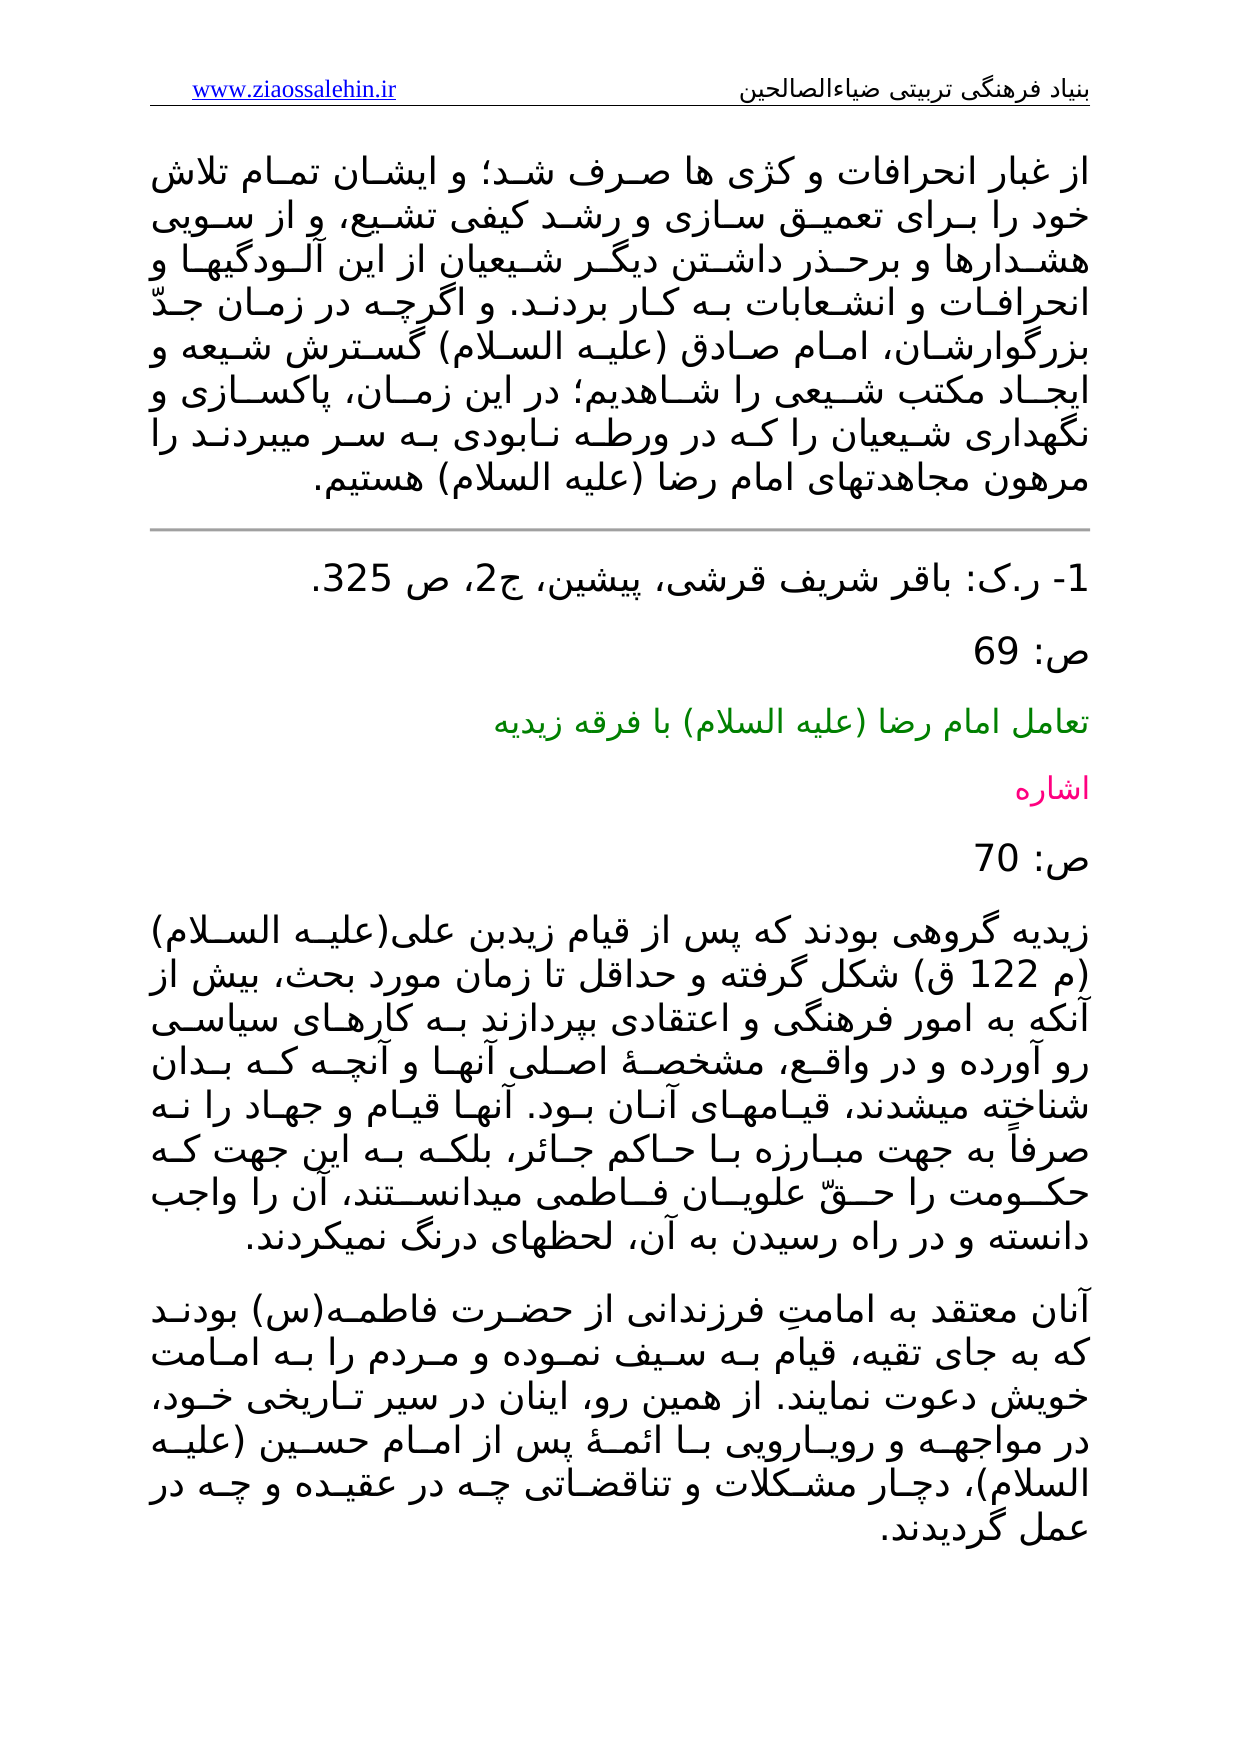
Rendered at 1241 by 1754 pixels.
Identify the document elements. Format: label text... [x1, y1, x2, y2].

text زیدیه گروهی بودند که پس از قیام زیدبن علی(علیه السلام) (م 122 ق) شکل گرفته و حداقل تا زمان مورد بحث، بیش از آنکه به امور فرهنگی و اعتقادی بپردازند به کارهای سیاسی رو آورده و در واقع، مشخصۀ اصلی آنها و آنچه که بدان شناخته میشدند، قیامهای آنان بود. آنها قیام و جهاد را نه صرفاً به جهت مبارزه با حاکم جائر، بلکه به این جهت که حکومت را حقّ علویان فاطمی میدانستند، آن را واجب دانسته و در راه رسیدن به آن، لحظهای درنگ نمیکردند. [150, 909, 1090, 1258]
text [150, 150, 1090, 499]
text آنان معتقد به امامتِ فرزندانی از حضرت فاطمه(س) بودند که به جای تقیه، قیام به سیف نموده و مردم را به امامت خویش دعوت نمایند. از همین رو، اینان در سیر تاریخی خود، در مواجهه و رویارویی با ائمۀ پس از امام حسین (علیه السلام)، دچار مشکلات و تناقضاتی چه در عقیده و چه در عمل گردیدند. [150, 1287, 1090, 1549]
text 1- ر.ک: باقر شریف قرشی، پیشین، ج2، ص 325. [150, 557, 1090, 601]
text ص: 70 [150, 836, 1090, 880]
subtitle اشاره [150, 771, 1090, 807]
text ص: 69 [150, 630, 1090, 673]
subtitle تعامل امام رضا (علیه السلام) با فرقه زیدیه [150, 703, 1090, 742]
